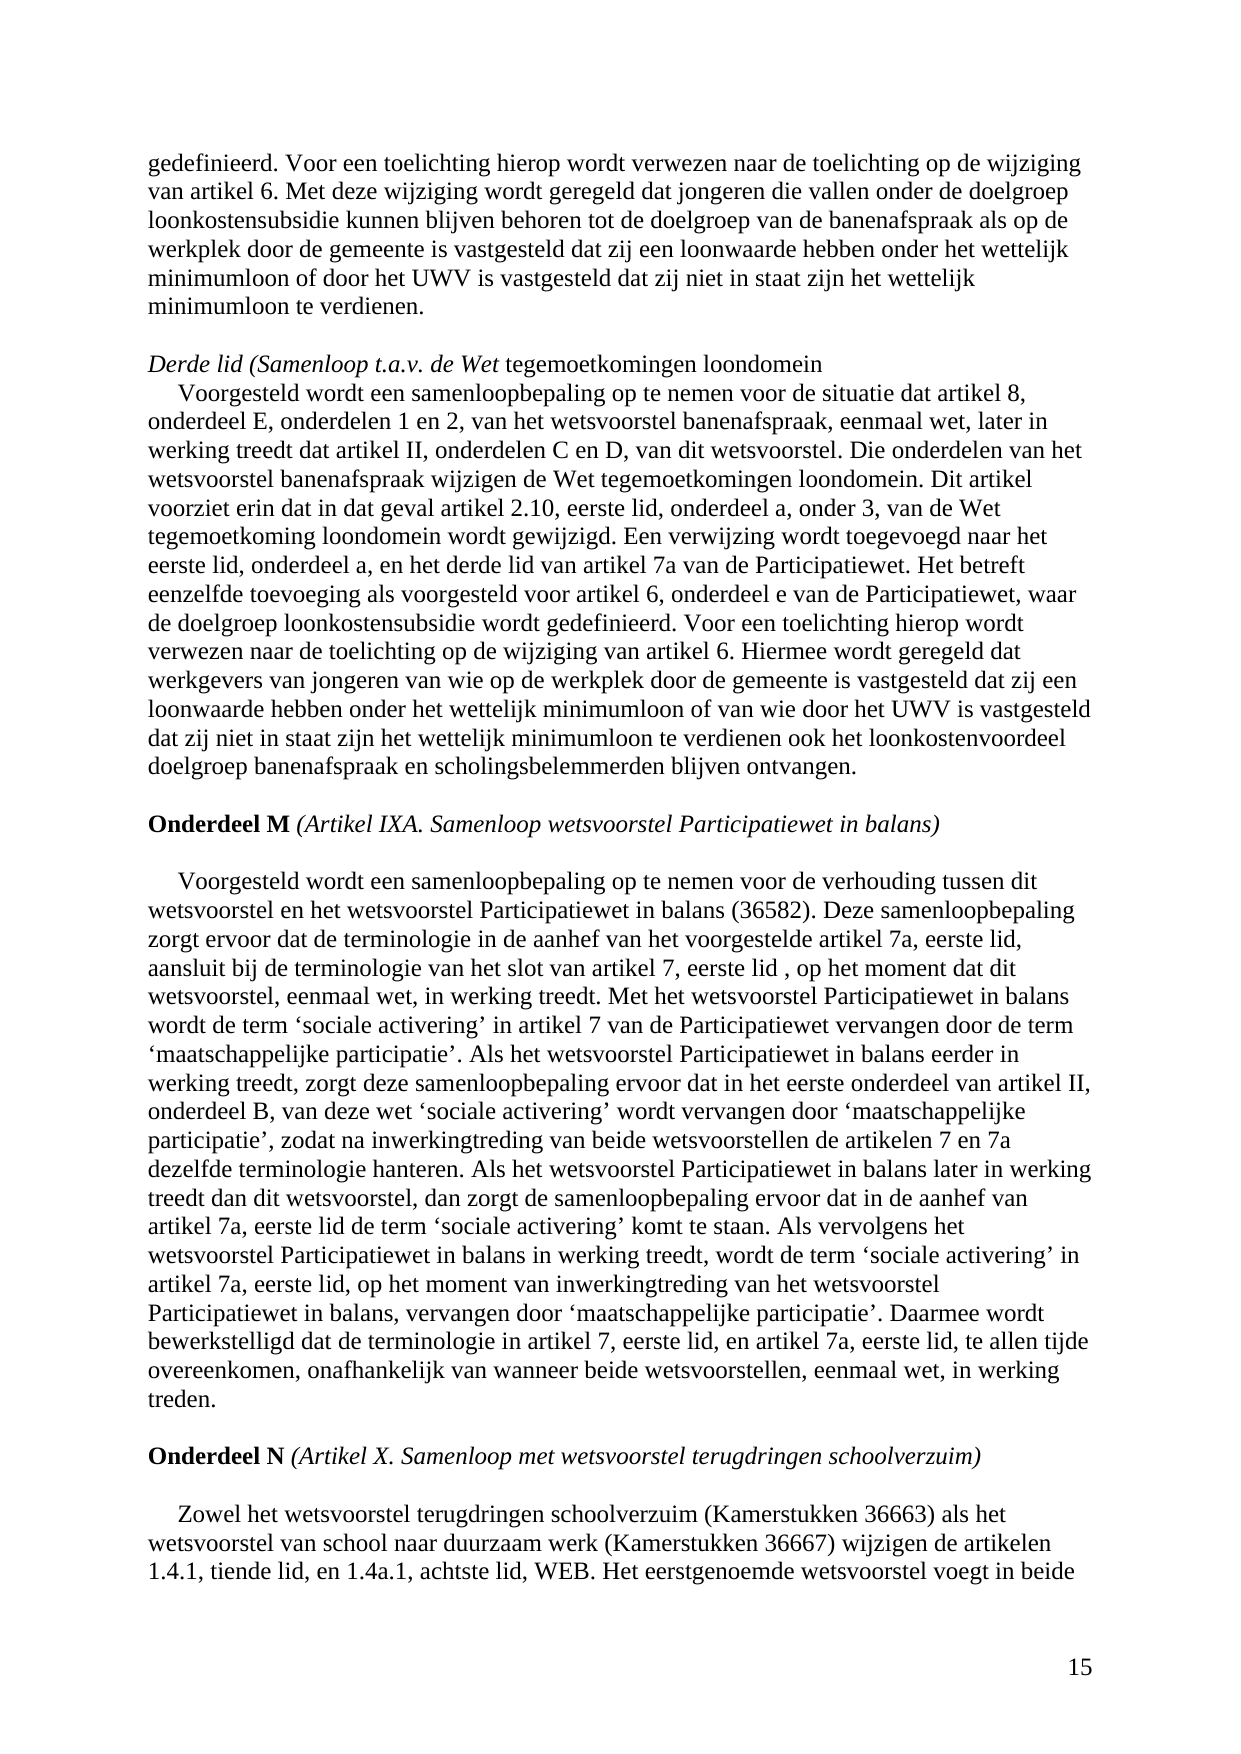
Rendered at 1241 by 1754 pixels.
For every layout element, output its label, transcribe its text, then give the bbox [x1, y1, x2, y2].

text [148, 1499, 1093, 1585]
text Onderdeel N (Artikel X. Samenloop met wetsvoorstel terugdringen schoolverzuim) [148, 1441, 1093, 1470]
text Onderdeel M (Artikel IXA. Samenloop wetsvoorstel Participatiewet in balans) [148, 809, 1093, 838]
text Voorgesteld wordt een samenloopbepaling op te nemen voor de situatie dat artikel 8, onderdeel E, onderdelen 1 en 2, van het wetsvoorstel banenafspraak, eenmaal wet, later in werking treedt dat artikel II, onderdelen C en D, van dit wetsvoorstel. Die onderdelen van het wetsvoorstel banenafspraak wijzigen de Wet tegemoetkomingen loondomein. Dit artikel voorziet erin dat in dat geval artikel 2.10, eerste lid, onderdeel a, onder 3, van de Wet tegemoetkoming loondomein wordt gewijzigd. Een verwijzing wordt toegevoegd naar het eerste lid, onderdeel a, en het derde lid van artikel 7a van de Participatiewet. Het betreft eenzelfde toevoeging als voorgesteld voor artikel 6, onderdeel e van de Participatiewet, waar de doelgroep loonkostensubsidie wordt gedefinieerd. Voor een toelichting hierop wordt verwezen naar de toelichting op de wijziging van artikel 6. Hiermee wordt geregeld dat werkgevers van jongeren van wie op de werkplek door de gemeente is vastgesteld dat zij een loonwaarde hebben onder het wettelijk minimumloon of van wie door het UWV is vastgesteld dat zij niet in staat zijn het wettelijk minimumloon te verdienen ook het loonkostenvoordeel doelgroep banenafspraak en scholingsbelemmerden blijven ontvangen. [148, 378, 1093, 780]
text Derde lid (Samenloop t.a.v. de Wet tegemoetkomingen loondomein [148, 349, 1093, 378]
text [148, 148, 1093, 320]
text Voorgesteld wordt een samenloopbepaling op te nemen voor de verhouding tussen dit wetsvoorstel en het wetsvoorstel Participatiewet in balans (36582). Deze samenloopbepaling zorgt ervoor dat de terminologie in de aanhef van het voorgestelde artikel 7a, eerste lid, aansluit bij de terminologie van het slot van artikel 7, eerste lid , op het moment dat dit wetsvoorstel, eenmaal wet, in werking treedt. Met het wetsvoorstel Participatiewet in balans wordt de term ‘sociale activering’ in artikel 7 van de Participatiewet vervangen door de term ‘maatschappelijke participatie’. Als het wetsvoorstel Participatiewet in balans eerder in werking treedt, zorgt deze samenloopbepaling ervoor dat in het eerste onderdeel van artikel II, onderdeel B, van deze wet ‘sociale activering’ wordt vervangen door ‘maatschappelijke participatie’, zodat na inwerkingtreding van beide wetsvoorstellen de artikelen 7 en 7a dezelfde terminologie hanteren. Als het wetsvoorstel Participatiewet in balans later in werking treedt dan dit wetsvoorstel, dan zorgt de samenloopbepaling ervoor dat in de aanhef van artikel 7a, eerste lid de term ‘sociale activering’ komt te staan. Als vervolgens het wetsvoorstel Participatiewet in balans in werking treedt, wordt de term ‘sociale activering’ in artikel 7a, eerste lid, op het moment van inwerkingtreding van het wetsvoorstel Participatiewet in balans, vervangen door ‘maatschappelijke participatie’. Daarmee wordt bewerkstelligd dat de terminologie in artikel 7, eerste lid, en artikel 7a, eerste lid, te allen tijde overeenkomen, onafhankelijk van wanneer beide wetsvoorstellen, eenmaal wet, in werking treden. [148, 866, 1093, 1413]
